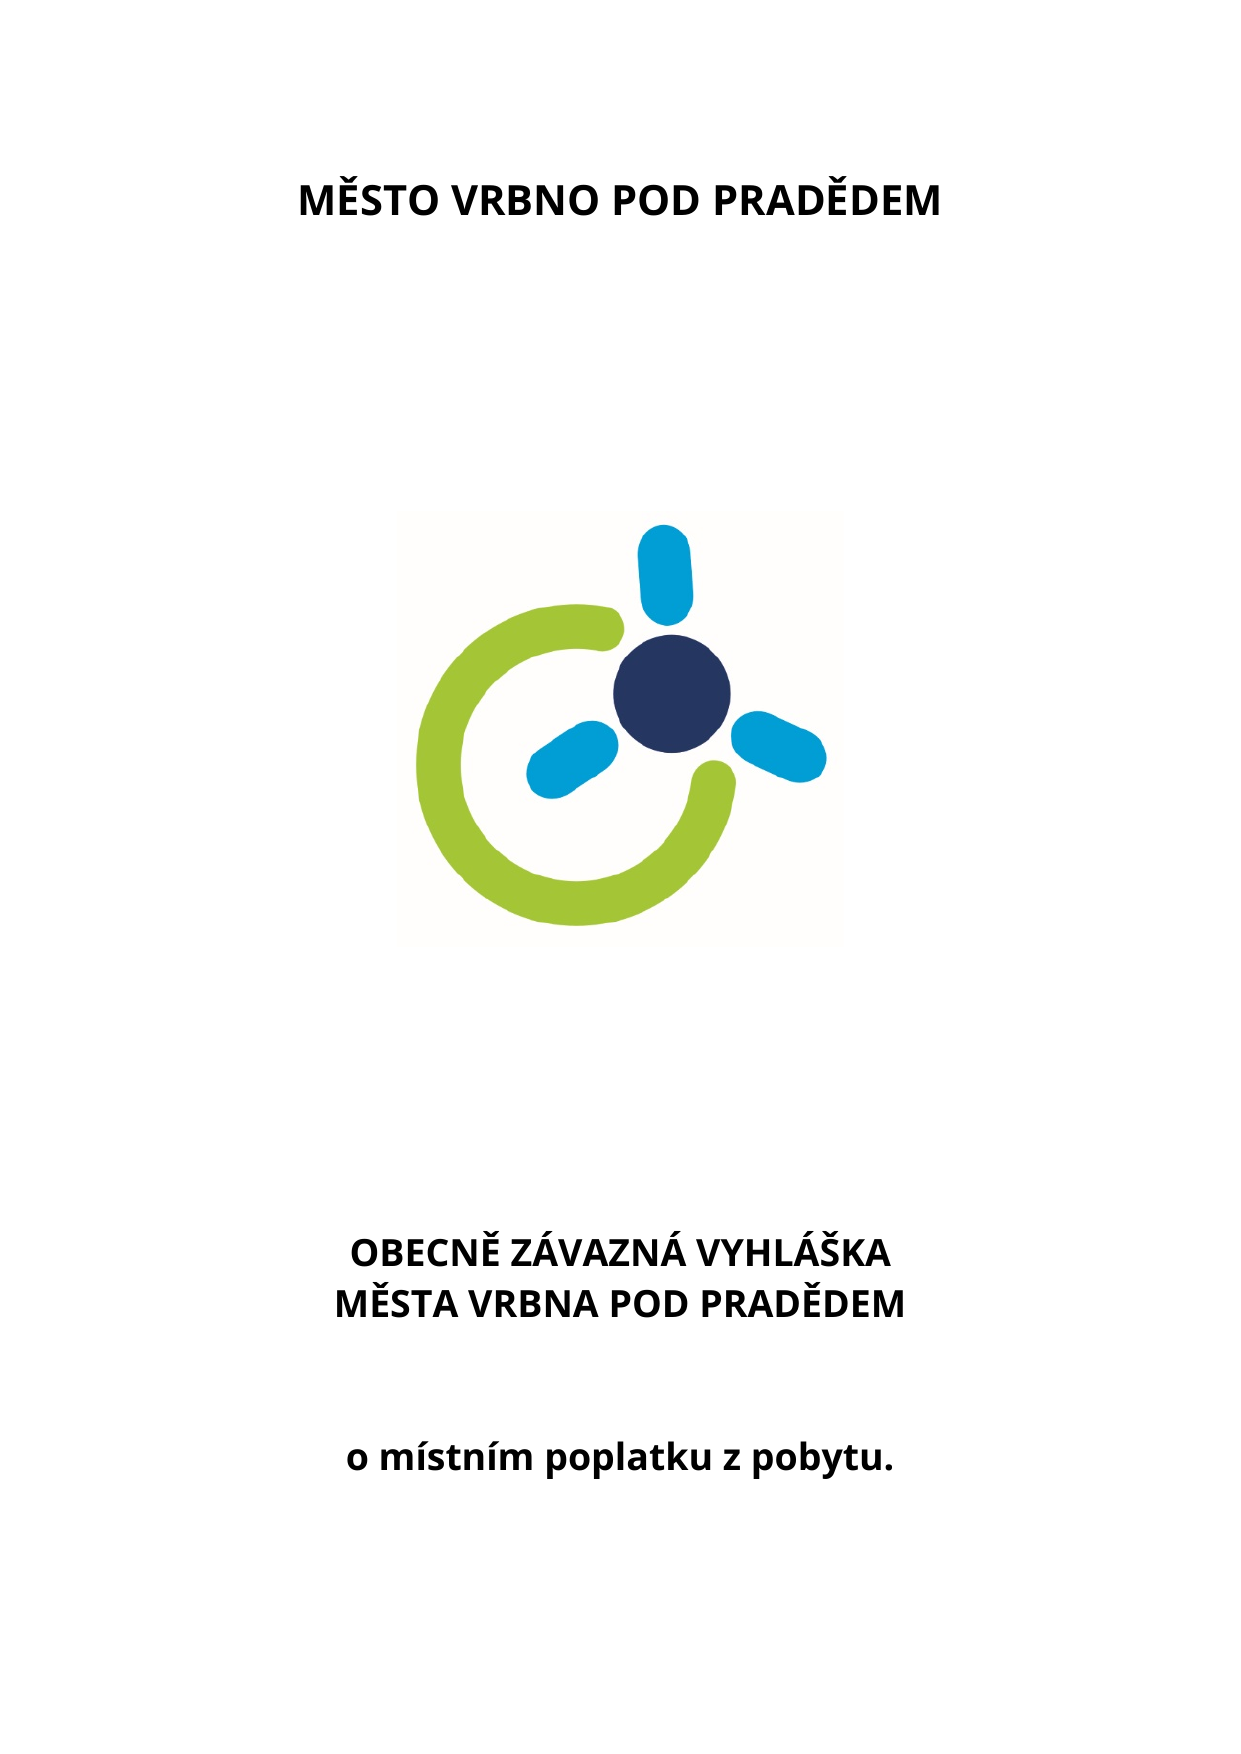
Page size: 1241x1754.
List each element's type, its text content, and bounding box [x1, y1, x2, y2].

text MĚSTA VRBNA POD PRADĚDEM [148, 1277, 1093, 1328]
text MĚSTO VRBNO POD PRADĚDEM [148, 171, 1093, 228]
text o místním poplatku z pobytu. [148, 1430, 1093, 1481]
text OBECNĚ ZÁVAZNÁ VYHLÁŠKA [148, 1226, 1093, 1277]
picture [396, 511, 844, 947]
